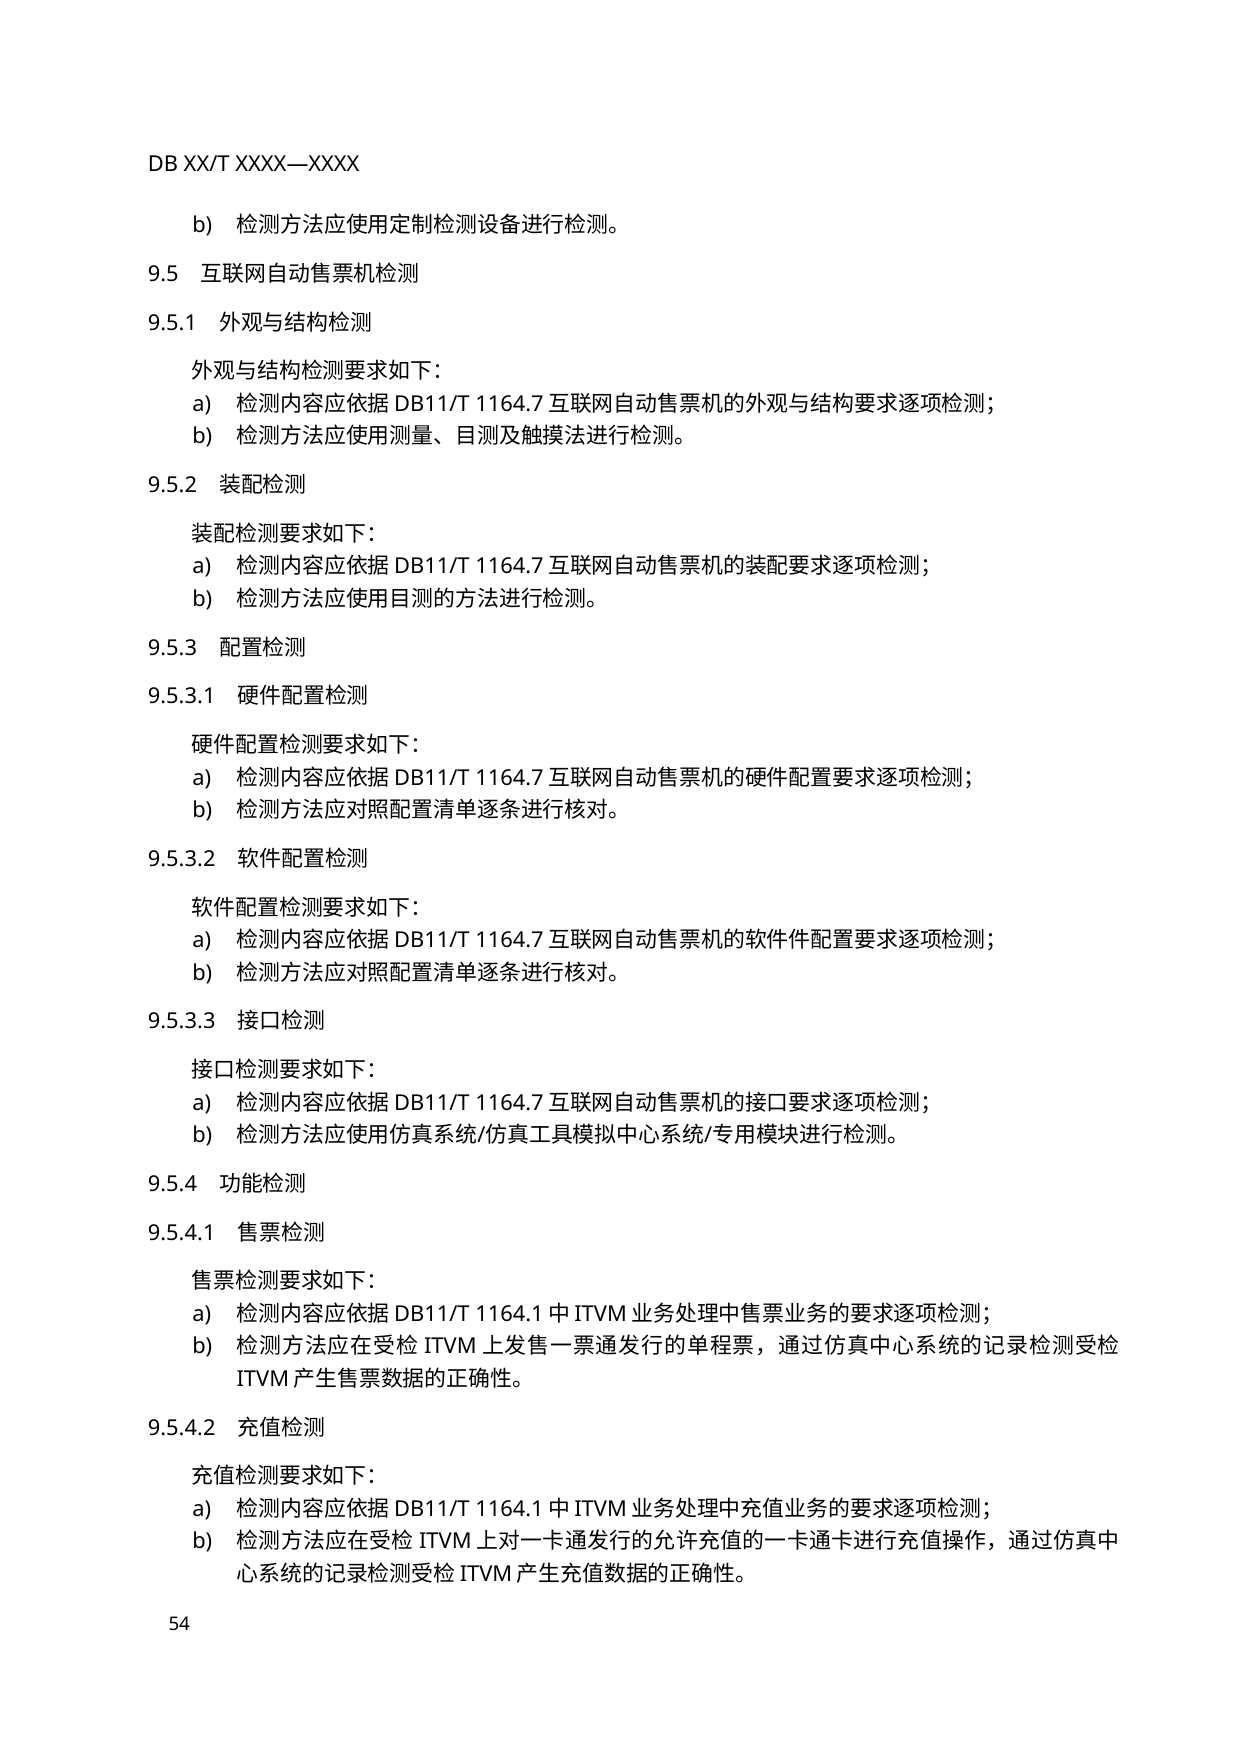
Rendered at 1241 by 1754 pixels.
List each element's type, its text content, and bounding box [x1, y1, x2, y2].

text 外观与结构检测 [148, 304, 1122, 337]
text 装配检测 [148, 467, 1122, 499]
list 检测内容应依据DB11/T 1164.1中ITVM业务处理中充值业务的要求逐项检测； [192, 1491, 1122, 1523]
text 充值检测 [148, 1409, 1122, 1442]
text 接口检测要求如下： [148, 1052, 1122, 1084]
list 检测内容应依据DB11/T 1164.7互联网自动售票机的软件件配置要求逐项检测； [192, 922, 1122, 954]
list 检测内容应依据DB11/T 1164.1中ITVM业务处理中售票业务的要求逐项检测； [192, 1296, 1122, 1328]
list 检测内容应依据DB11/T 1164.7互联网自动售票机的外观与结构要求逐项检测； [192, 386, 1122, 418]
list 检测内容应依据DB11/T 1164.7互联网自动售票机的装配要求逐项检测； [192, 548, 1122, 581]
text 检测方法应在受检ITVM上对一卡通发行的允许充值的一卡通卡进行充值操作，通过仿真中心系统的记录检测受检ITVM产生充值数据的正确性。 [192, 1523, 1122, 1588]
text 检测方法应使用定制检测设备进行检测。 [192, 207, 1122, 239]
text 功能检测 [148, 1166, 1122, 1198]
text 检测方法应使用目测的方法进行检测。 [192, 581, 1122, 613]
text 硬件配置检测 [148, 678, 1122, 711]
text 售票检测要求如下： [148, 1263, 1122, 1296]
list 检测内容应依据DB11/T 1164.7互联网自动售票机的硬件配置要求逐项检测； [192, 759, 1122, 792]
text 检测方法应使用测量、目测及触摸法进行检测。 [192, 418, 1122, 451]
text 硬件配置检测要求如下： [148, 727, 1122, 759]
text 充值检测要求如下： [148, 1458, 1122, 1491]
text 配置检测 [148, 629, 1122, 662]
text 外观与结构检测要求如下： [148, 353, 1122, 386]
text 检测方法应对照配置清单逐条进行核对。 [192, 954, 1122, 987]
text 检测方法应对照配置清单逐条进行核对。 [192, 792, 1122, 824]
text 检测方法应使用仿真系统/仿真工具模拟中心系统/专用模块进行检测。 [192, 1117, 1122, 1149]
text 软件配置检测 [148, 841, 1122, 873]
text 互联网自动售票机检测 [148, 256, 1122, 288]
list 检测内容应依据DB11/T 1164.7互联网自动售票机的接口要求逐项检测； [192, 1084, 1122, 1117]
text 接口检测 [148, 1003, 1122, 1036]
text 售票检测 [148, 1214, 1122, 1247]
text 装配检测要求如下： [148, 516, 1122, 548]
text 检测方法应在受检ITVM上发售一票通发行的单程票，通过仿真中心系统的记录检测受检ITVM产生售票数据的正确性。 [192, 1328, 1122, 1393]
text 软件配置检测要求如下： [148, 889, 1122, 922]
